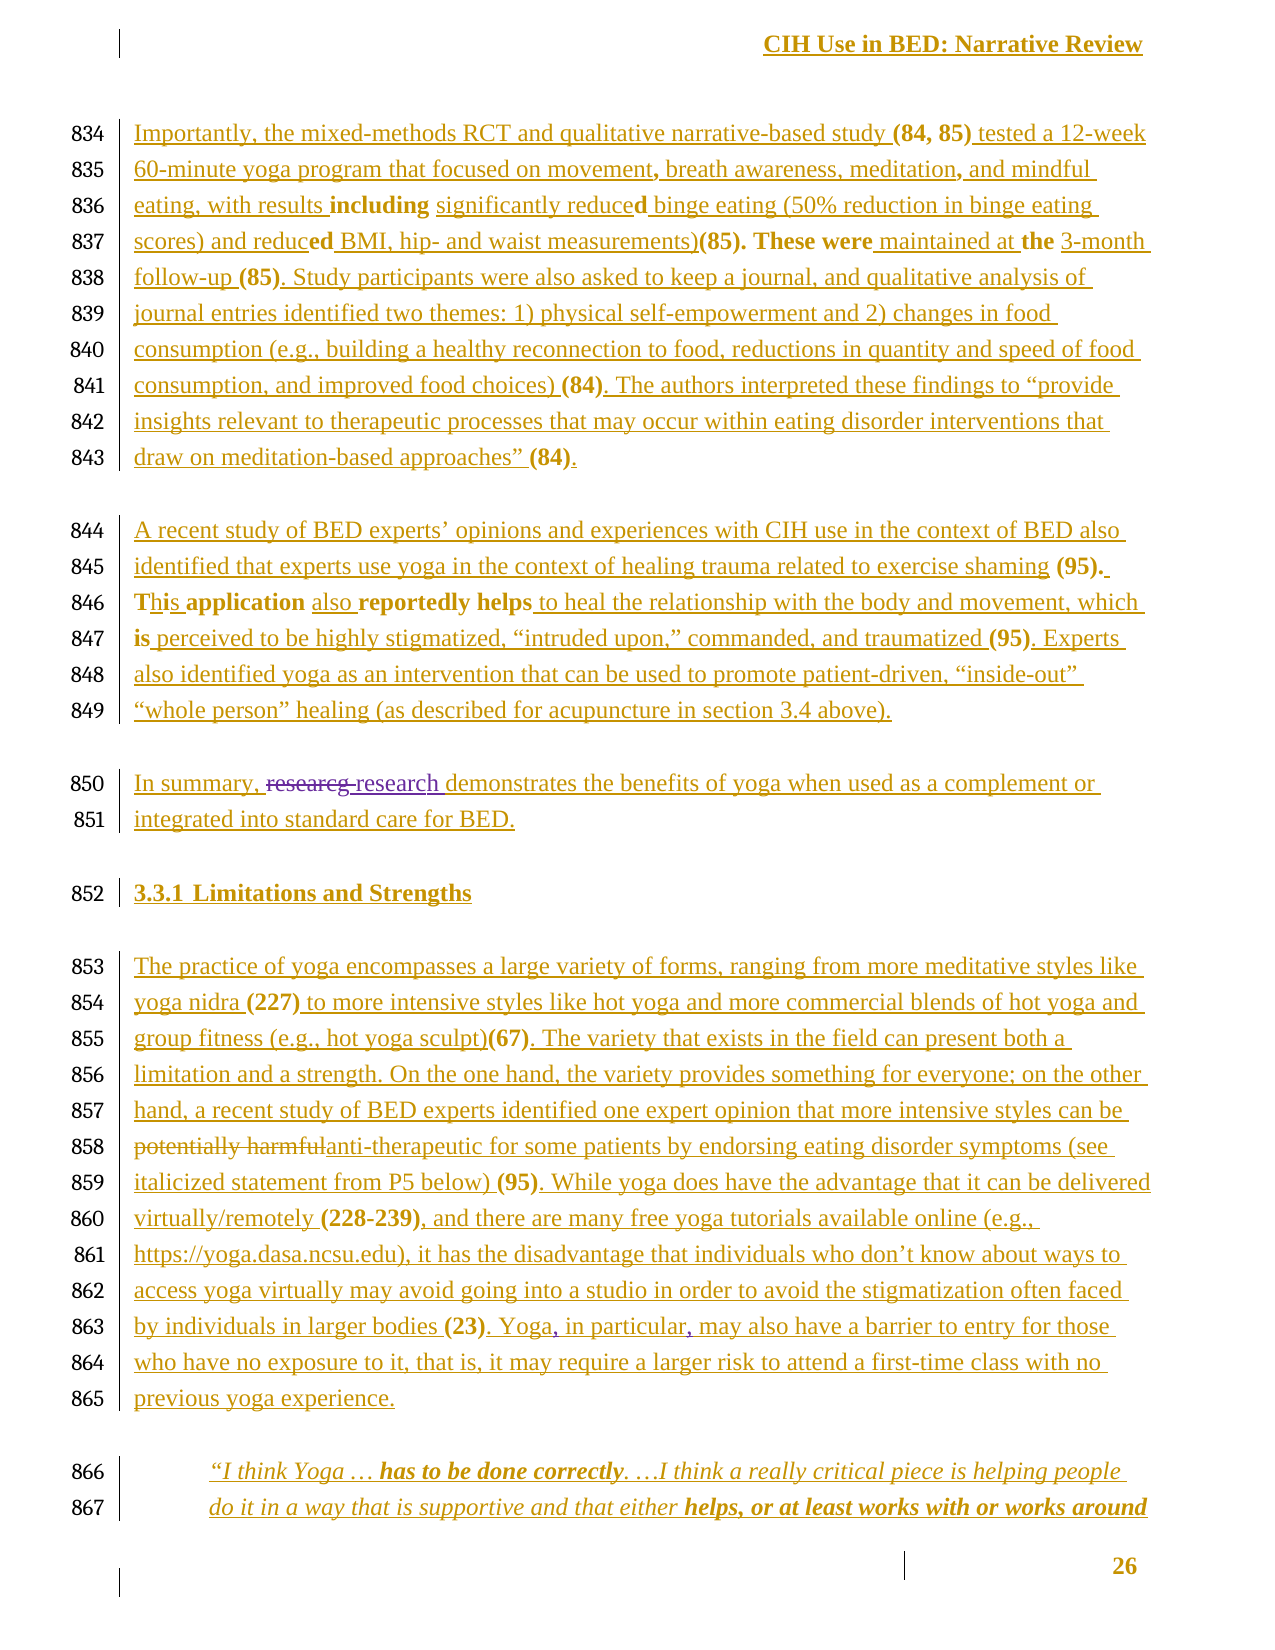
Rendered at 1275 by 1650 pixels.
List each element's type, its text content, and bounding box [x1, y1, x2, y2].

text (95).Tiapplication reportedly helpsis(95) [133, 515, 1152, 724]
text (95) [208, 1456, 1152, 1521]
text (84, 85),,including ded(85). These werethe (85)(84)(84) [133, 118, 1152, 471]
text (227)(67)(95)(228-239)(23) [133, 951, 1152, 1411]
